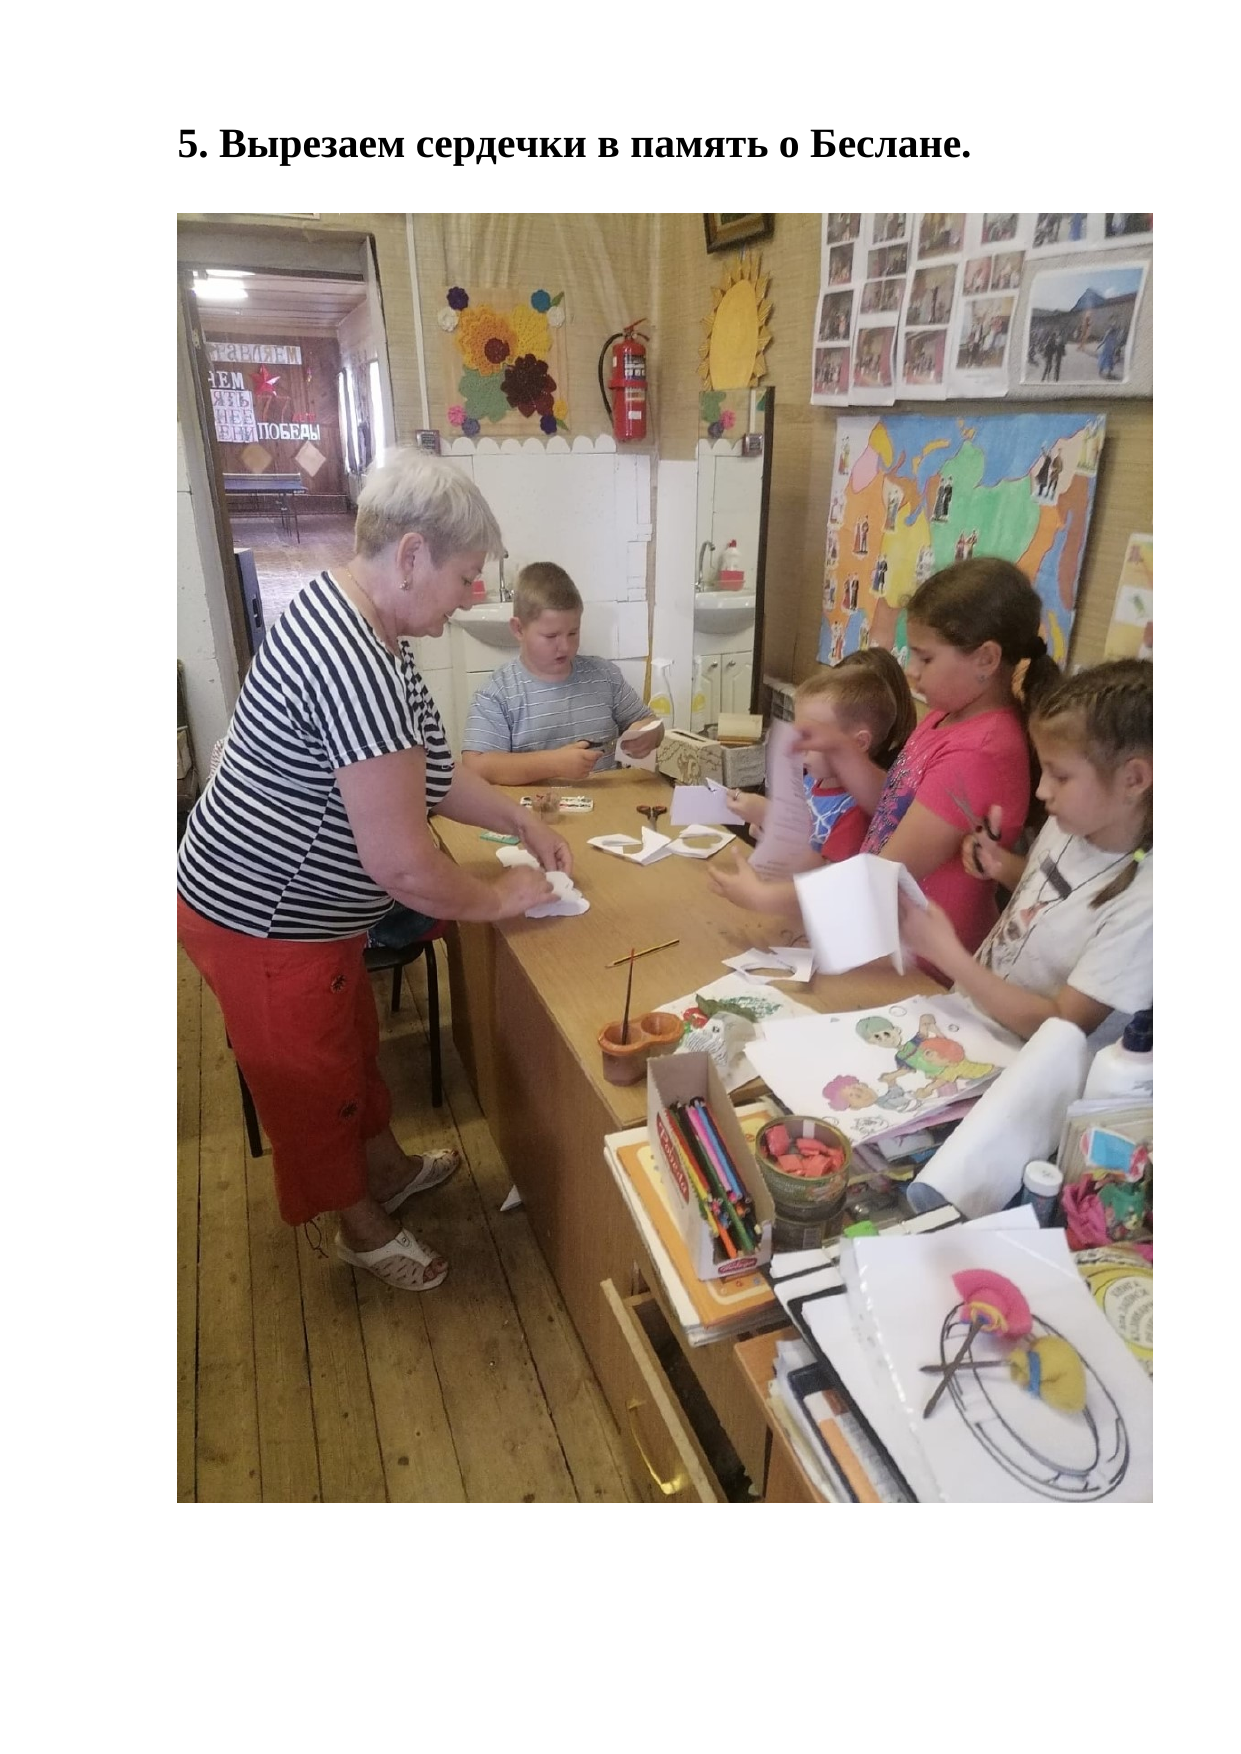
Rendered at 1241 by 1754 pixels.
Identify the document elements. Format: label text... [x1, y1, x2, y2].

text 5. Вырезаем сердечки в память о Беслане. [177, 118, 1152, 166]
picture [177, 213, 1153, 1503]
